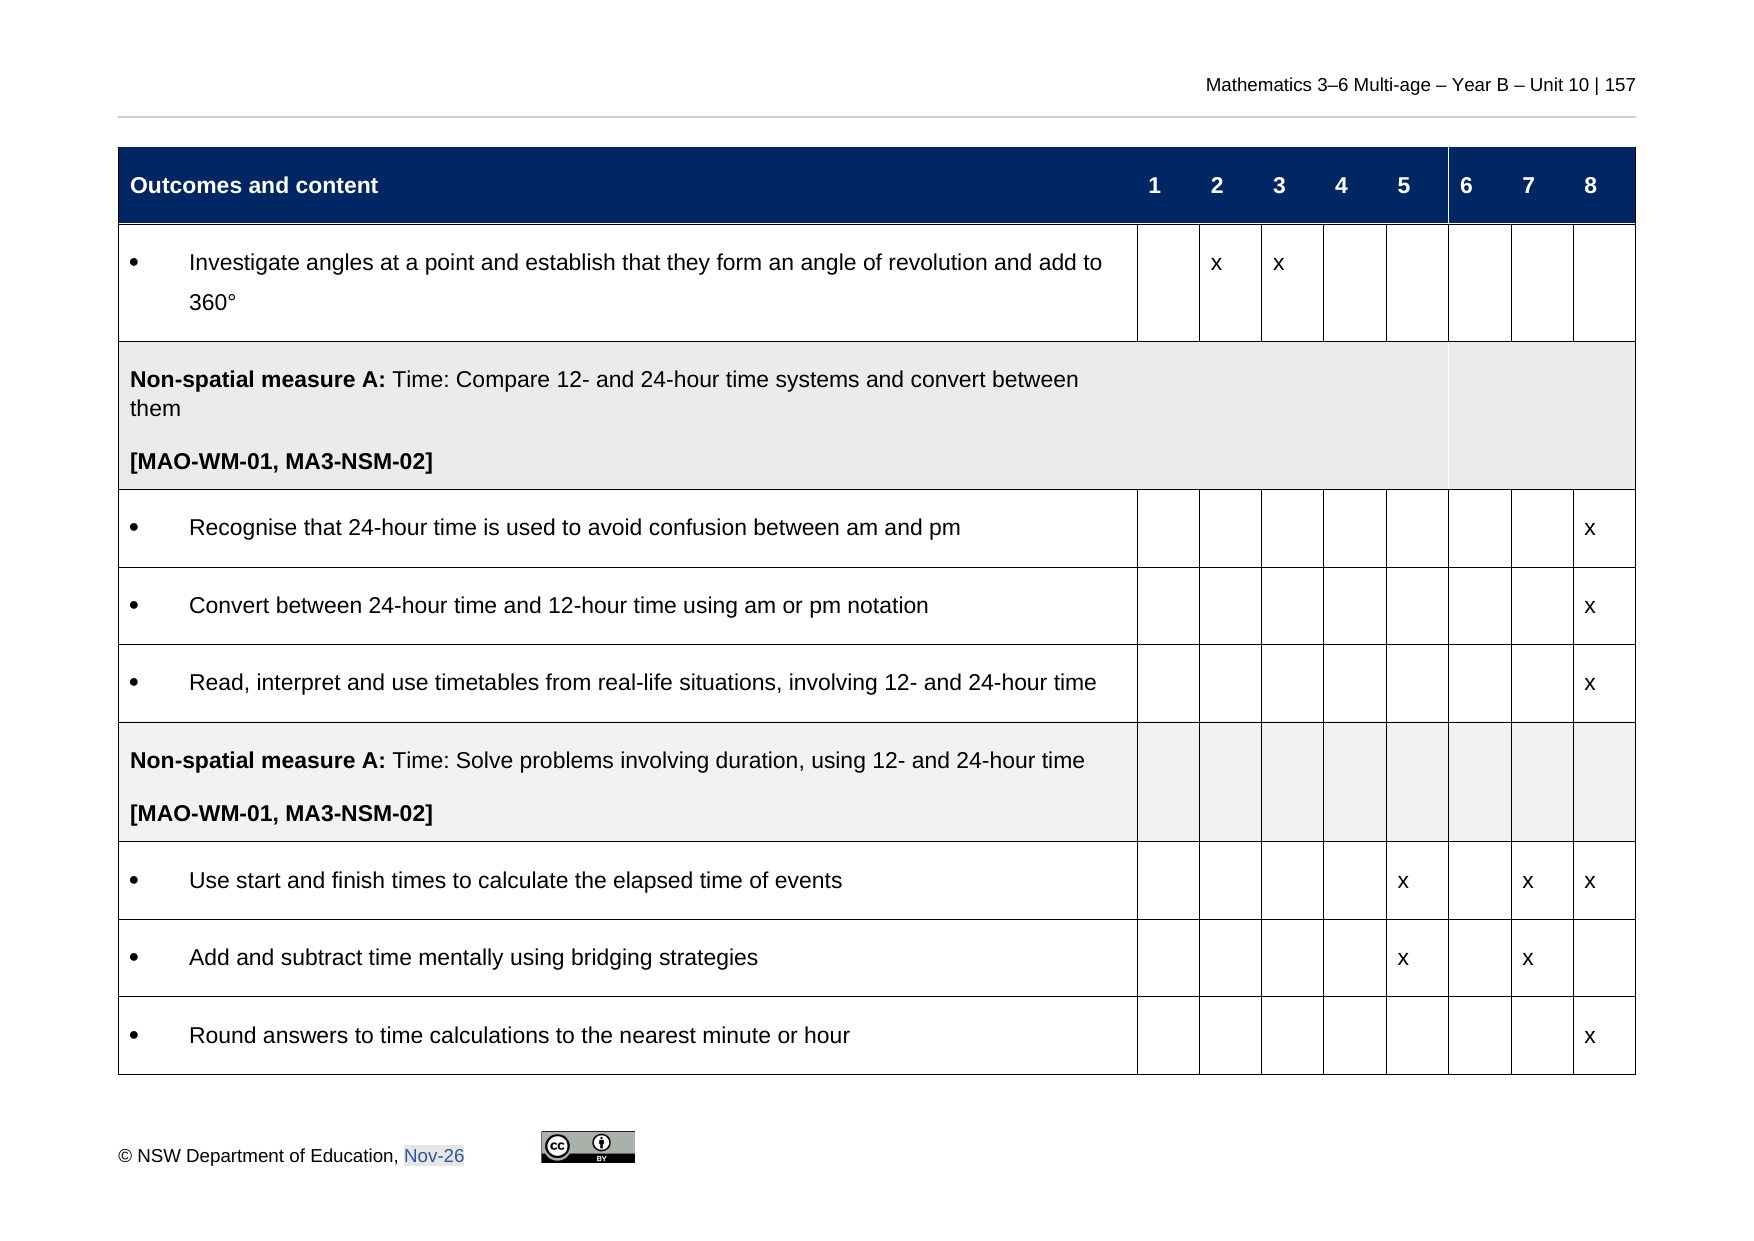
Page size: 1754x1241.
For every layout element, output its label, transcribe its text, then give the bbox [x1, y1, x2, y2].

table_cell Add and subtract time mentally using bridging strategies [119, 920, 1137, 996]
table_cell x [1574, 645, 1635, 721]
table_cell [1262, 490, 1323, 566]
table_cell [1200, 920, 1261, 996]
table_cell [1449, 723, 1511, 841]
table_cell x [1262, 225, 1323, 341]
table_cell [1200, 645, 1261, 721]
table_cell [1262, 723, 1323, 841]
table_cell [1449, 842, 1511, 919]
table_cell [1574, 225, 1635, 341]
table_cell [1262, 997, 1323, 1074]
table_cell [1386, 342, 1448, 489]
table_cell [1573, 342, 1635, 489]
table_cell [1324, 723, 1386, 841]
table_cell [1512, 490, 1573, 566]
table_cell x [1387, 920, 1448, 996]
picture [541, 1131, 635, 1163]
table_cell Non-spatial measure A: Time: Solve problems involving duration, using 12- and 24-hour time [MAO-WM-01, MA3-NSM-02] [119, 723, 1137, 841]
table_cell [1512, 645, 1573, 721]
table_cell [1512, 723, 1573, 841]
table_cell [1574, 920, 1635, 996]
table_header 4 [1324, 147, 1386, 223]
table_cell x [1574, 490, 1635, 566]
table_cell [1262, 342, 1324, 489]
table_cell [1200, 490, 1261, 566]
table_cell [1449, 225, 1511, 341]
table_cell [1387, 645, 1448, 721]
table_cell [1324, 645, 1386, 721]
table_cell [1512, 568, 1573, 644]
table_cell x [1512, 920, 1573, 996]
table_cell [1199, 342, 1262, 489]
table_cell [1138, 568, 1199, 644]
table_cell [1387, 997, 1448, 1074]
table_cell Read, interpret and use timetables from real-life situations, involving 12- and 24-hour time [119, 645, 1137, 721]
table_cell x [1200, 225, 1261, 341]
table_cell Investigate angles at a point and establish that they form an angle of revolution and add to 360° [119, 225, 1137, 341]
table_cell [1512, 997, 1573, 1074]
table_cell [1324, 568, 1386, 644]
table_cell [1262, 920, 1323, 996]
table_cell [1138, 920, 1199, 996]
table_cell x [1387, 842, 1448, 919]
table_cell [1200, 568, 1261, 644]
table_cell [1138, 225, 1199, 341]
table_cell [1324, 342, 1386, 489]
table_cell [1324, 842, 1386, 919]
table_header 7 [1511, 147, 1573, 223]
table_header 1 [1137, 147, 1199, 223]
table_header 5 [1386, 147, 1448, 223]
table_cell x [1512, 842, 1573, 919]
table_cell [1449, 568, 1511, 644]
table_cell [1138, 723, 1199, 841]
table_cell [1200, 997, 1261, 1074]
table_cell [1449, 997, 1511, 1074]
table_cell [1200, 723, 1261, 841]
table_cell [1511, 342, 1573, 489]
table_cell [1324, 225, 1386, 341]
table_cell [1262, 568, 1323, 644]
table_cell [1387, 568, 1448, 644]
table_cell [1262, 645, 1323, 721]
table_cell [1324, 920, 1386, 996]
table_cell [1449, 645, 1511, 721]
table_cell Round answers to time calculations to the nearest minute or hour [119, 997, 1137, 1074]
table_cell [1512, 225, 1573, 341]
table_cell Convert between 24-hour time and 12-hour time using am or pm notation [119, 568, 1137, 644]
table_cell [1387, 723, 1448, 841]
table_cell [1449, 920, 1511, 996]
table_header 2 [1199, 147, 1262, 223]
table_cell [1574, 723, 1635, 841]
table_cell x [1574, 997, 1635, 1074]
table_header Outcomes and content [119, 147, 1137, 223]
table_cell [1138, 997, 1199, 1074]
table_cell [1137, 342, 1199, 489]
table_cell Non-spatial measure A: Time: Compare 12- and 24-hour time systems and convert between them [MAO-WM-01, MA3-NSM-02] [119, 342, 1137, 489]
table_cell [1449, 342, 1511, 489]
table_cell [1324, 997, 1386, 1074]
table_header 3 [1262, 147, 1324, 223]
table_cell x [1574, 568, 1635, 644]
table_cell [1200, 842, 1261, 919]
table_cell [1138, 842, 1199, 919]
table_cell [1262, 842, 1323, 919]
table_cell Use start and finish times to calculate the elapsed time of events [119, 842, 1137, 919]
table_cell [1324, 490, 1386, 566]
table_cell Recognise that 24-hour time is used to avoid confusion between am and pm [119, 490, 1137, 566]
table_cell [1387, 490, 1448, 566]
table_header 6 [1449, 147, 1511, 223]
table_cell x [1574, 842, 1635, 919]
table_cell [1387, 225, 1448, 341]
table_cell [1138, 645, 1199, 721]
table_cell [1449, 490, 1511, 566]
table_cell [1138, 490, 1199, 566]
table_header 8 [1573, 147, 1635, 223]
